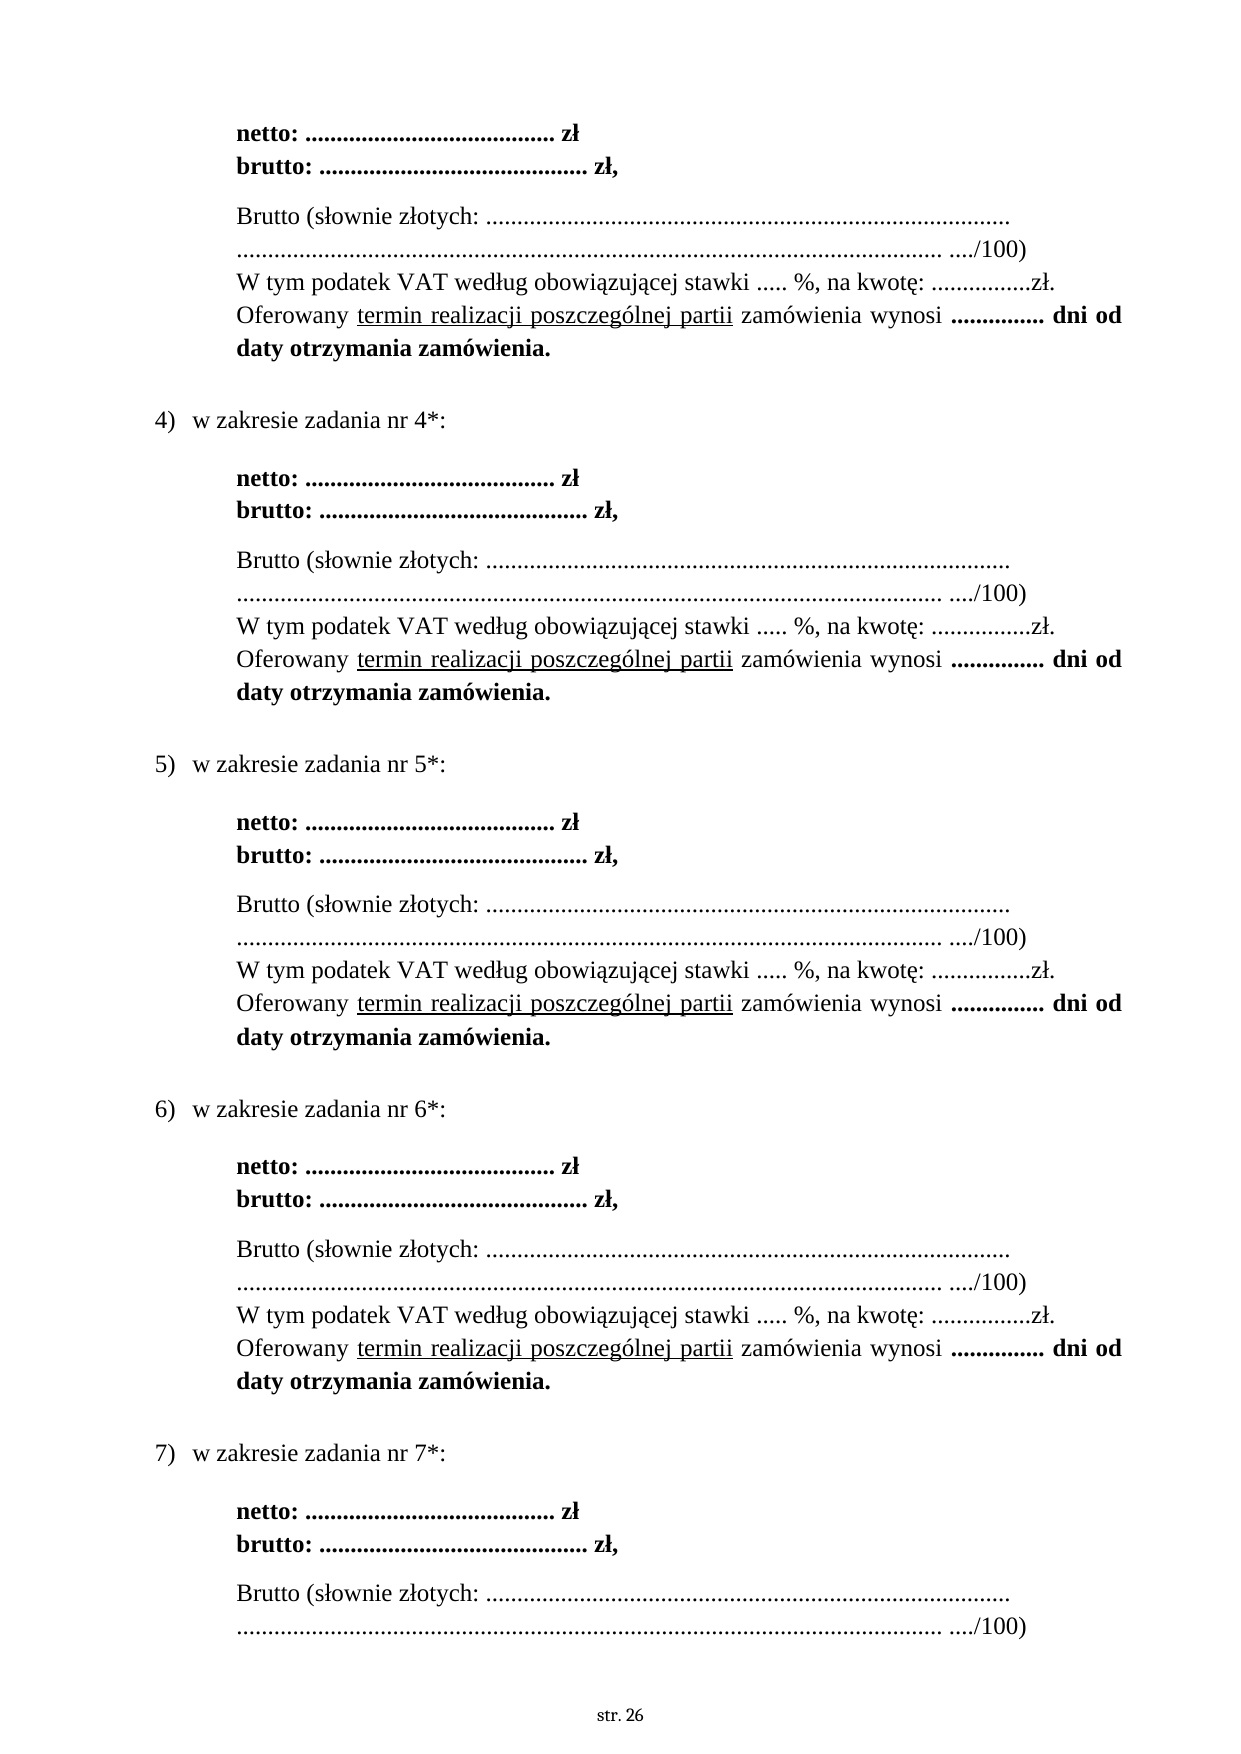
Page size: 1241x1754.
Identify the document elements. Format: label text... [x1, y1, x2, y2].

text Oferowany termin realizacji poszczególnej partii zamówienia wynosi ............... dni od daty otrzymania zamówienia. [236, 300, 1122, 362]
list w zakresie zadania nr 6*: [154, 1094, 1122, 1123]
text W tym podatek VAT według obowiązującej stawki ..... %, na kwotę: ................zł. [156, 1300, 1122, 1329]
text Brutto (słownie złotych: .................................................................................... [156, 201, 1122, 229]
text brutto: ........................................... zł, [156, 840, 1122, 869]
text ................................................................................................................. ..../100) [236, 922, 1122, 951]
text ................................................................................................................. ..../100) [236, 1267, 1122, 1296]
list w zakresie zadania nr 7*: [154, 1438, 1122, 1467]
list w zakresie zadania nr 5*: [154, 749, 1122, 778]
text ................................................................................................................. ..../100) [236, 234, 1122, 262]
text netto: ........................................ zł [236, 807, 1122, 836]
text Brutto (słownie złotych: .................................................................................... [156, 545, 1122, 574]
text Oferowany termin realizacji poszczególnej partii zamówienia wynosi ............... dni od daty otrzymania zamówienia. [236, 988, 1122, 1050]
text Brutto (słownie złotych: .................................................................................... [156, 889, 1122, 918]
text Oferowany termin realizacji poszczególnej partii zamówienia wynosi ............... dni od daty otrzymania zamówienia. [236, 644, 1122, 706]
text Oferowany termin realizacji poszczególnej partii zamówienia wynosi ............... dni od daty otrzymania zamówienia. [236, 1333, 1122, 1395]
text Brutto (słownie złotych: .................................................................................... [156, 1234, 1122, 1263]
text netto: ........................................ zł [236, 118, 1122, 147]
text netto: ........................................ zł [236, 463, 1122, 491]
text W tym podatek VAT według obowiązującej stawki ..... %, na kwotę: ................zł. [156, 267, 1122, 296]
text W tym podatek VAT według obowiązującej stawki ..... %, na kwotę: ................zł. [156, 611, 1122, 640]
text brutto: ........................................... zł, [156, 1529, 1122, 1557]
text netto: ........................................ zł [236, 1496, 1122, 1524]
text ................................................................................................................. ..../100) [236, 578, 1122, 607]
list w zakresie zadania nr 4*: [154, 405, 1122, 434]
text Brutto (słownie złotych: .................................................................................... [156, 1578, 1122, 1607]
text W tym podatek VAT według obowiązującej stawki ..... %, na kwotę: ................zł. [156, 956, 1122, 984]
text netto: ........................................ zł [236, 1151, 1122, 1180]
text brutto: ........................................... zł, [156, 496, 1122, 524]
text ................................................................................................................. ..../100) [236, 1611, 1122, 1640]
text brutto: ........................................... zł, [156, 151, 1122, 180]
text brutto: ........................................... zł, [156, 1184, 1122, 1213]
